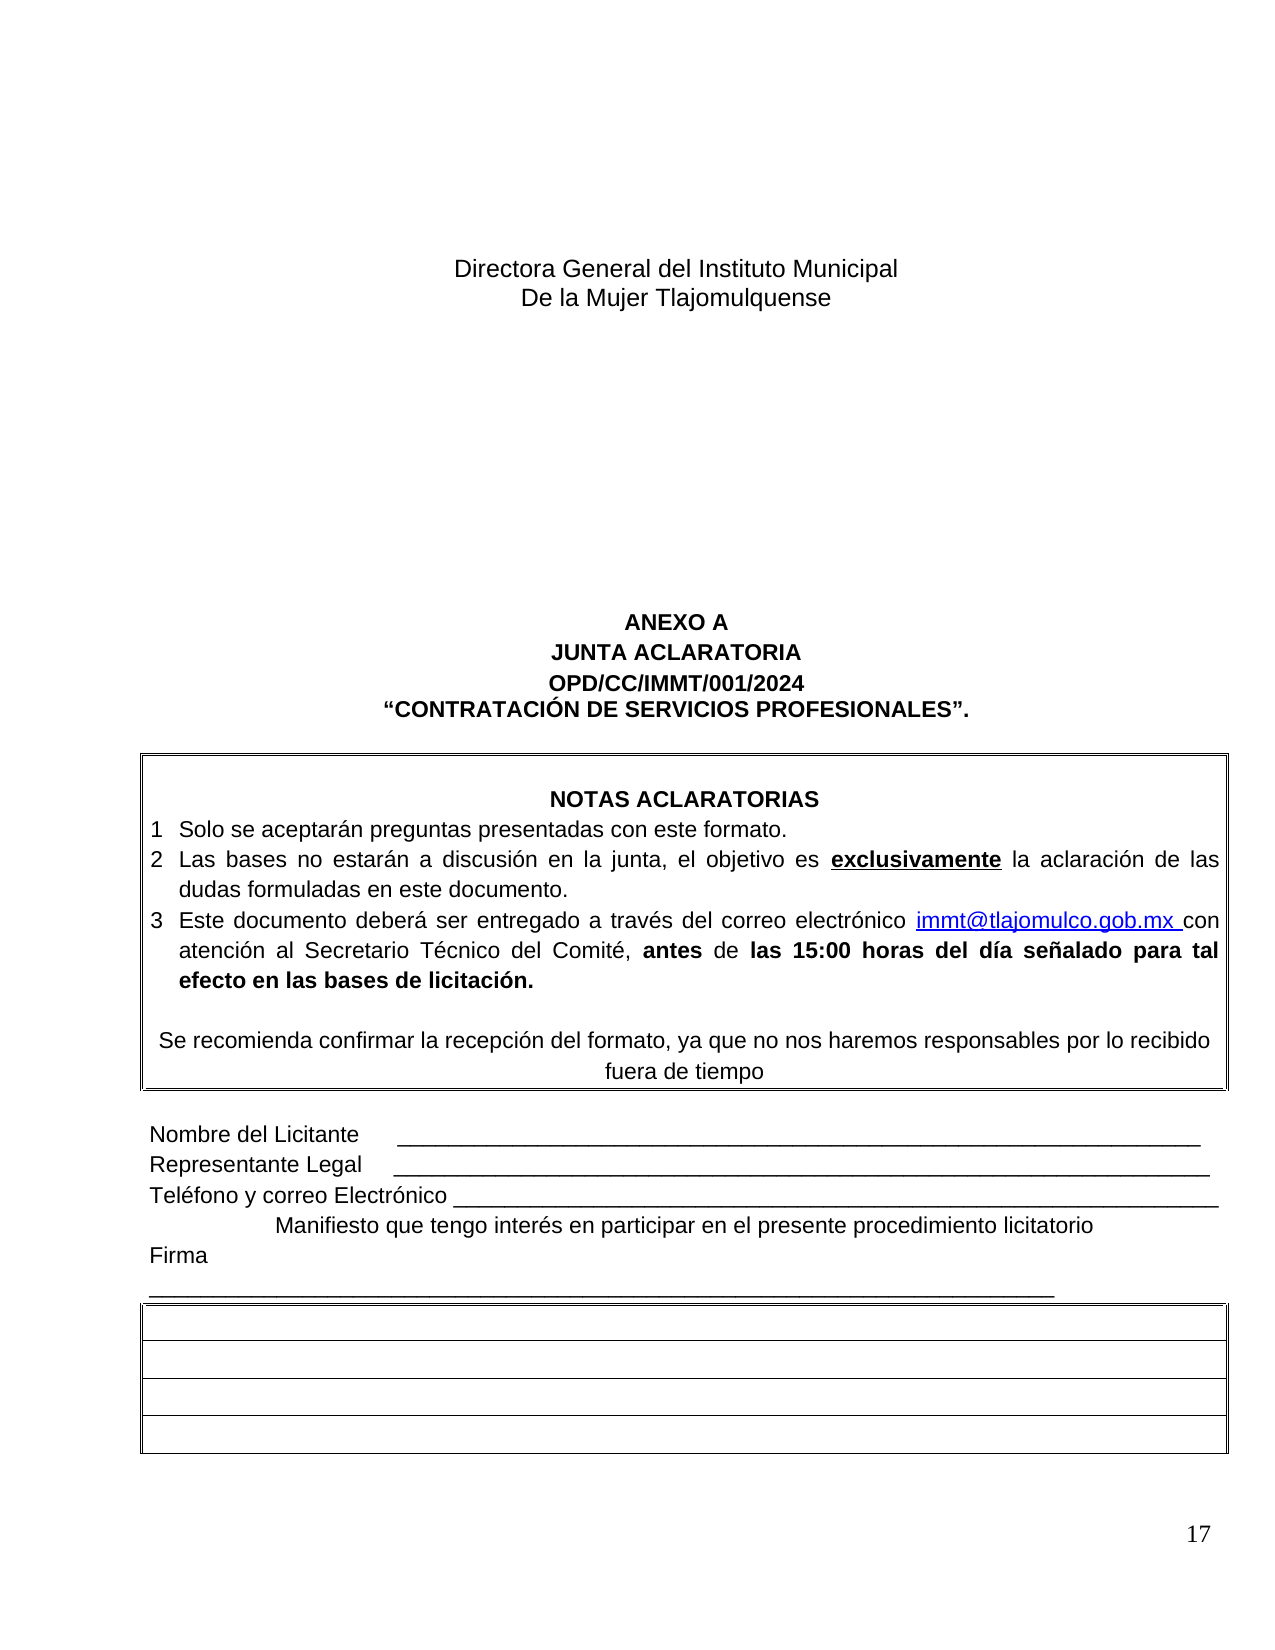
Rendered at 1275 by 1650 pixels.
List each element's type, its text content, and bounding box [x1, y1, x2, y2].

text JUNTA ACLARATORIA [142, 639, 1211, 666]
text Directora General del Instituto Municipal [142, 254, 1211, 283]
table_cell Las bases no estarán a discusión en la junta, el objetivo es exclusivamente la aclaración de las dudas formuladas en este documento. [171, 846, 1226, 907]
text De la Mujer Tlajomulquense [142, 283, 1211, 311]
table_cell 1 [143, 816, 171, 846]
table_cell 2 [143, 846, 171, 907]
text OPD/CC/IMMT/001/2024 [142, 669, 1211, 696]
table_cell 3 [143, 907, 171, 1027]
table_cell [142, 1303, 1227, 1340]
table_cell [143, 1341, 1226, 1377]
table_cell Se recomienda confirmar la recepción del formato, ya que no nos haremos responsables por lo recibido fuera de tiempo [143, 1028, 1226, 1088]
table_cell Solo se aceptarán preguntas presentadas con este formato. [171, 816, 1226, 846]
table_cell Este documento deberá ser entregado a través del correo electrónico immt@tlajomulco.gob.mx con atención al Secretario Técnico del Comité, antes de las 15:00 horas del día señalado para tal efecto en las bases de licitación. [171, 907, 1226, 1027]
table_cell [143, 1416, 1226, 1452]
table_header NOTAS ACLARATORIAS [143, 756, 1226, 816]
text “CONTRATACIÓN DE SERVICIOS PROFESIONALES”. [142, 696, 1211, 722]
table_cell [143, 1379, 1226, 1415]
text ANEXO A [142, 609, 1211, 636]
table_cell Nombre del Licitante _______________________________________________________________ Representante Legal ________________________________________________________________ Teléfono y correo Electrónico ____________________________________________________________ Manifiesto que tengo interés en participar en el presente procedimiento licitatorio Firma _______________________________________________________________________ [142, 1088, 1227, 1302]
